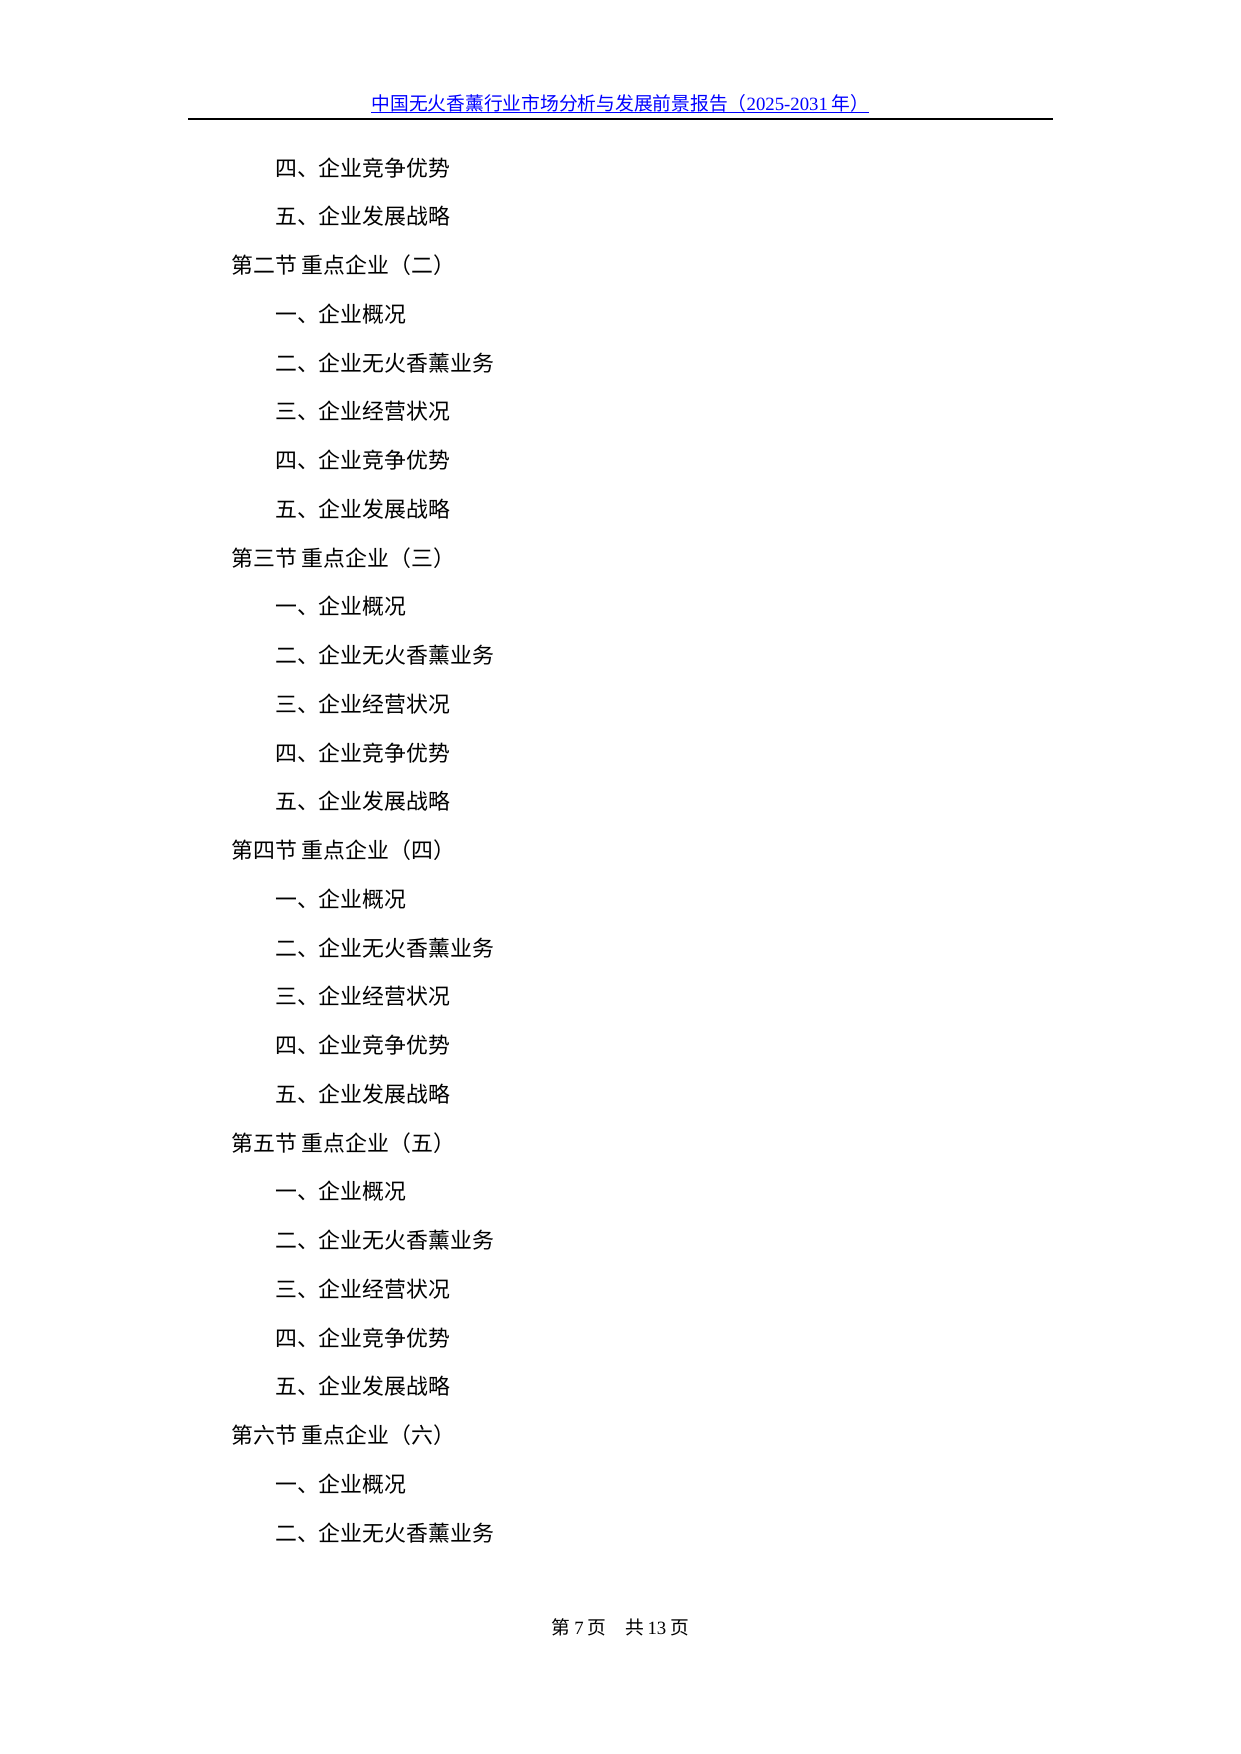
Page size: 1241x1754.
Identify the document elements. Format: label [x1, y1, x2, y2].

text [187, 150, 1053, 1548]
